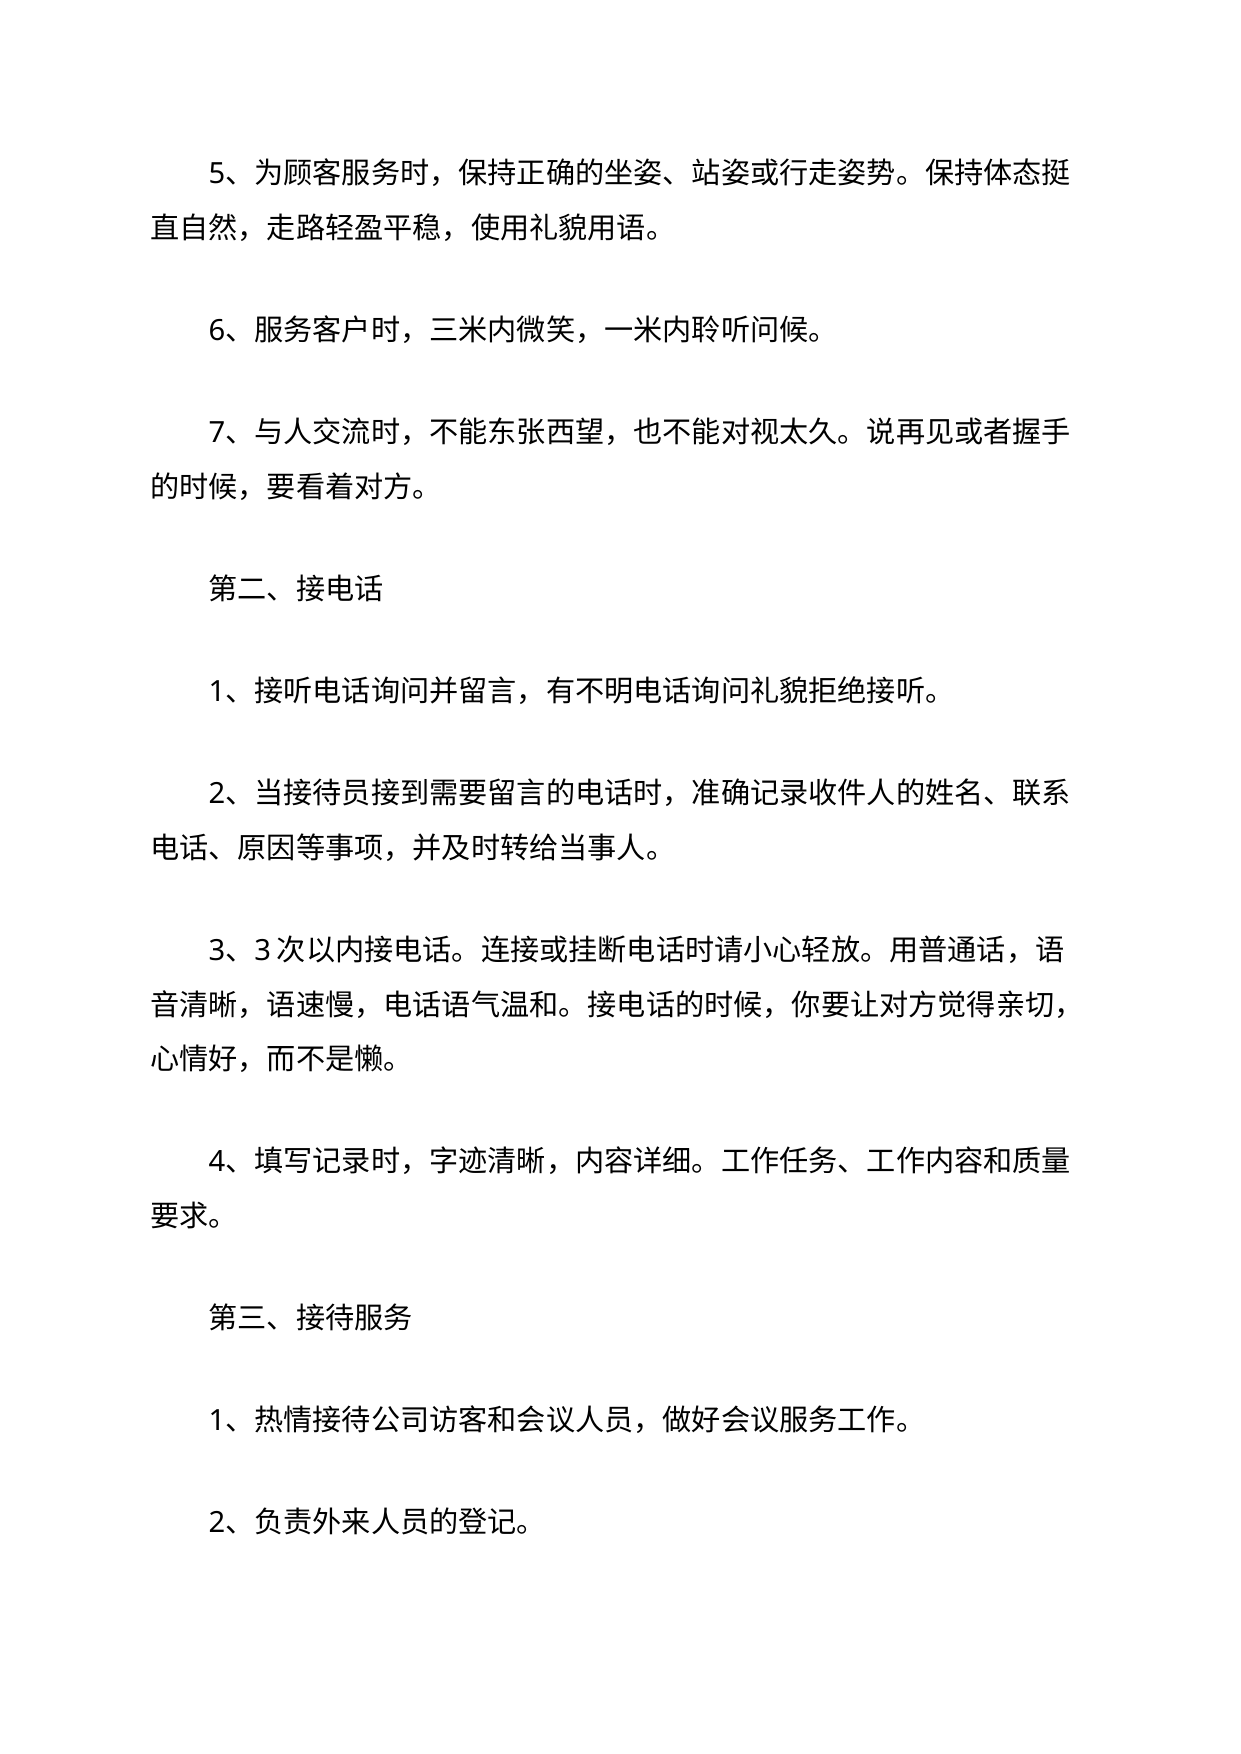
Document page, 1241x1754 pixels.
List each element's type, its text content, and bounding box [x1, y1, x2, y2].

text 2、负责外来人员的登记。 [150, 1498, 1090, 1541]
text 1、接听电话询问并留言，有不明电话询问礼貌拒绝接听。 [150, 667, 1090, 710]
text 4、填写记录时，字迹清晰，内容详细。工作任务、工作内容和质量要求。 [150, 1138, 1090, 1235]
text 6、服务客户时，三米内微笑，一米内聆听问候。 [150, 307, 1090, 349]
text 第二、接电话 [150, 566, 1090, 608]
text 第三、接待服务 [150, 1294, 1090, 1337]
text 7、与人交流时，不能东张西望，也不能对视太久。说再见或者握手的时候，要看着对方。 [150, 409, 1090, 506]
text 1、热情接待公司访客和会议人员，做好会议服务工作。 [150, 1396, 1090, 1439]
text 2、当接待员接到需要留言的电话时，准确记录收件人的姓名、联系电话、原因等事项，并及时转给当事人。 [150, 769, 1090, 867]
text 5、为顾客服务时，保持正确的坐姿、站姿或行走姿势。保持体态挺直自然，走路轻盈平稳，使用礼貌用语。 [150, 150, 1090, 247]
text 3、3次以内接电话。连接或挂断电话时请小心轻放。用普通话，语音清晰，语速慢，电话语气温和。接电话的时候，你要让对方觉得亲切，心情好，而不是懒。 [150, 926, 1090, 1078]
